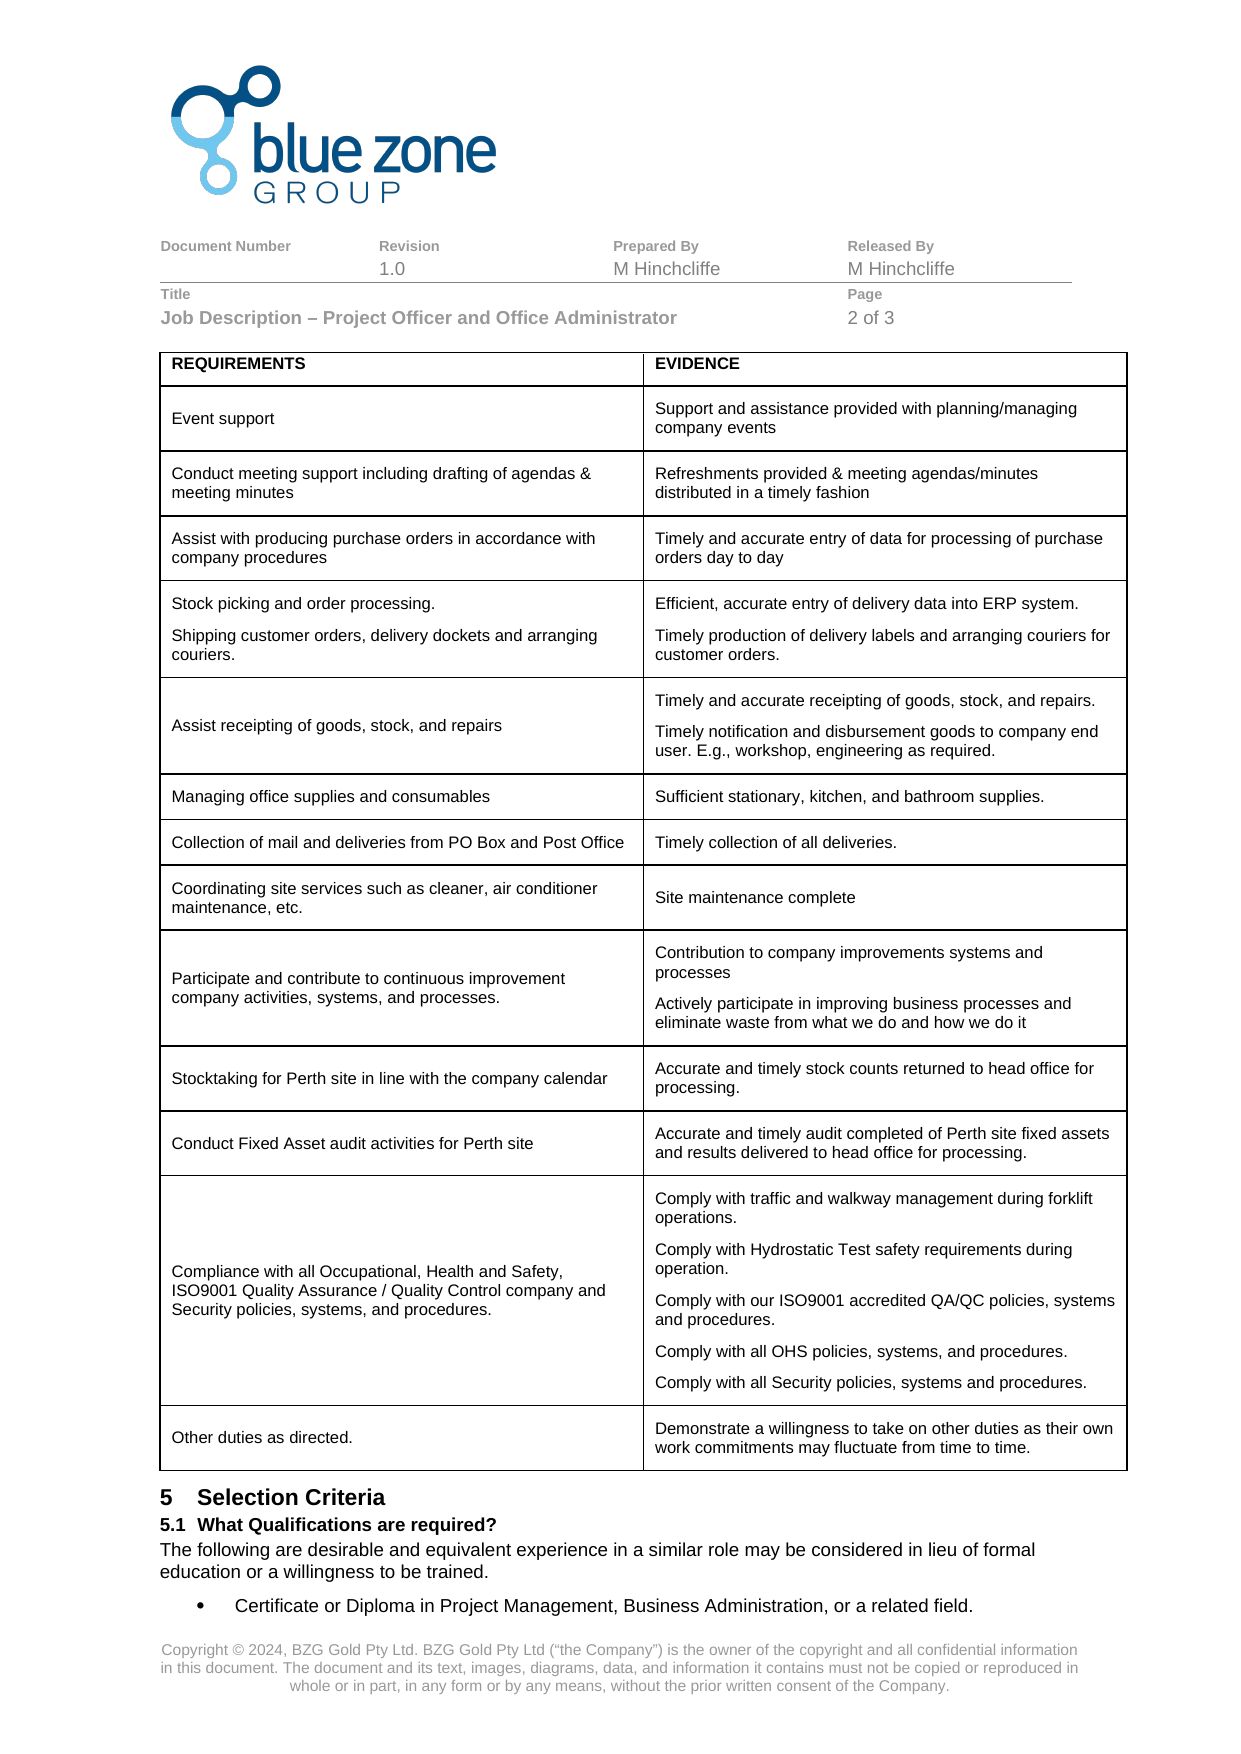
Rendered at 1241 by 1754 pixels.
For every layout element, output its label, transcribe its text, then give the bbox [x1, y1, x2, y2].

table_cell Timely and accurate entry of data for processing of purchase orders day to day [644, 517, 1126, 580]
table_cell Site maintenance complete [644, 866, 1126, 929]
table_cell Refreshments provided & meeting agendas/minutes distributed in a timely fashion [644, 452, 1126, 515]
picture [164, 61, 499, 209]
table_cell Sufficient stationary, kitchen, and bathroom supplies. [644, 775, 1126, 819]
table_cell Comply with traffic and walkway management during forklift operations. Comply with Hydrostatic Test safety requirements during operation. Comply with our ISO9001 accredited QA/QC policies, systems and procedures. Comply with all OHS policies, systems, and procedures. Comply with all Security policies, systems and procedures. [644, 1176, 1126, 1405]
table_cell Contribution to company improvements systems and processes Actively participate in improving business processes and eliminate waste from what we do and how we do it [644, 931, 1126, 1045]
table_cell Other duties as directed. [161, 1406, 643, 1469]
table_cell Participate and contribute to continuous improvement company activities, systems, and processes. [161, 931, 643, 1045]
text The following are desirable and equivalent experience in a similar role may be considered in lieu of formal education or a willingness to be trained. [159, 1539, 1081, 1582]
table_cell Efficient, accurate entry of delivery data into ERP system. Timely production of delivery labels and arranging couriers for customer orders. [644, 581, 1126, 676]
table_cell Stocktaking for Perth site in line with the company calendar [161, 1047, 643, 1110]
subtitle What Qualifications are required? [159, 1514, 1081, 1536]
table_cell Timely collection of all deliveries. [644, 820, 1126, 864]
table_cell Stock picking and order processing. Shipping customer orders, delivery dockets and arranging couriers. [161, 581, 643, 676]
table_header REQUIREMENTS [161, 353, 643, 385]
table_cell Assist receipting of goods, stock, and repairs [161, 678, 643, 773]
table_cell Conduct Fixed Asset audit activities for Perth site [161, 1112, 643, 1175]
subtitle Selection Criteria [159, 1484, 1081, 1510]
table_cell Compliance with all Occupational, Health and Safety, ISO9001 Quality Assurance / Quality Control company and Security policies, systems, and procedures. [161, 1176, 643, 1405]
table_cell Demonstrate a willingness to take on other duties as their own work commitments may fluctuate from time to time. [644, 1406, 1126, 1469]
table_cell Accurate and timely stock counts returned to head office for processing. [644, 1047, 1126, 1110]
table_cell Accurate and timely audit completed of Perth site fixed assets and results delivered to head office for processing. [644, 1112, 1126, 1175]
table_header EVIDENCE [644, 353, 1126, 385]
list Certificate or Diploma in Project Management, Business Administration, or a related field. [197, 1594, 1081, 1616]
table_cell Assist with producing purchase orders in accordance with company procedures [161, 517, 643, 580]
table_cell Collection of mail and deliveries from PO Box and Post Office [161, 820, 643, 864]
table_cell Timely and accurate receipting of goods, stock, and repairs. Timely notification and disbursement goods to company end user. E.g., workshop, engineering as required. [644, 678, 1126, 773]
table_cell Event support [161, 387, 643, 450]
table_cell Managing office supplies and consumables [161, 775, 643, 819]
table_cell Conduct meeting support including drafting of agendas & meeting minutes [161, 452, 643, 515]
table_cell Support and assistance provided with planning/managing company events [644, 387, 1126, 450]
table_cell Coordinating site services such as cleaner, air conditioner maintenance, etc. [161, 866, 643, 929]
